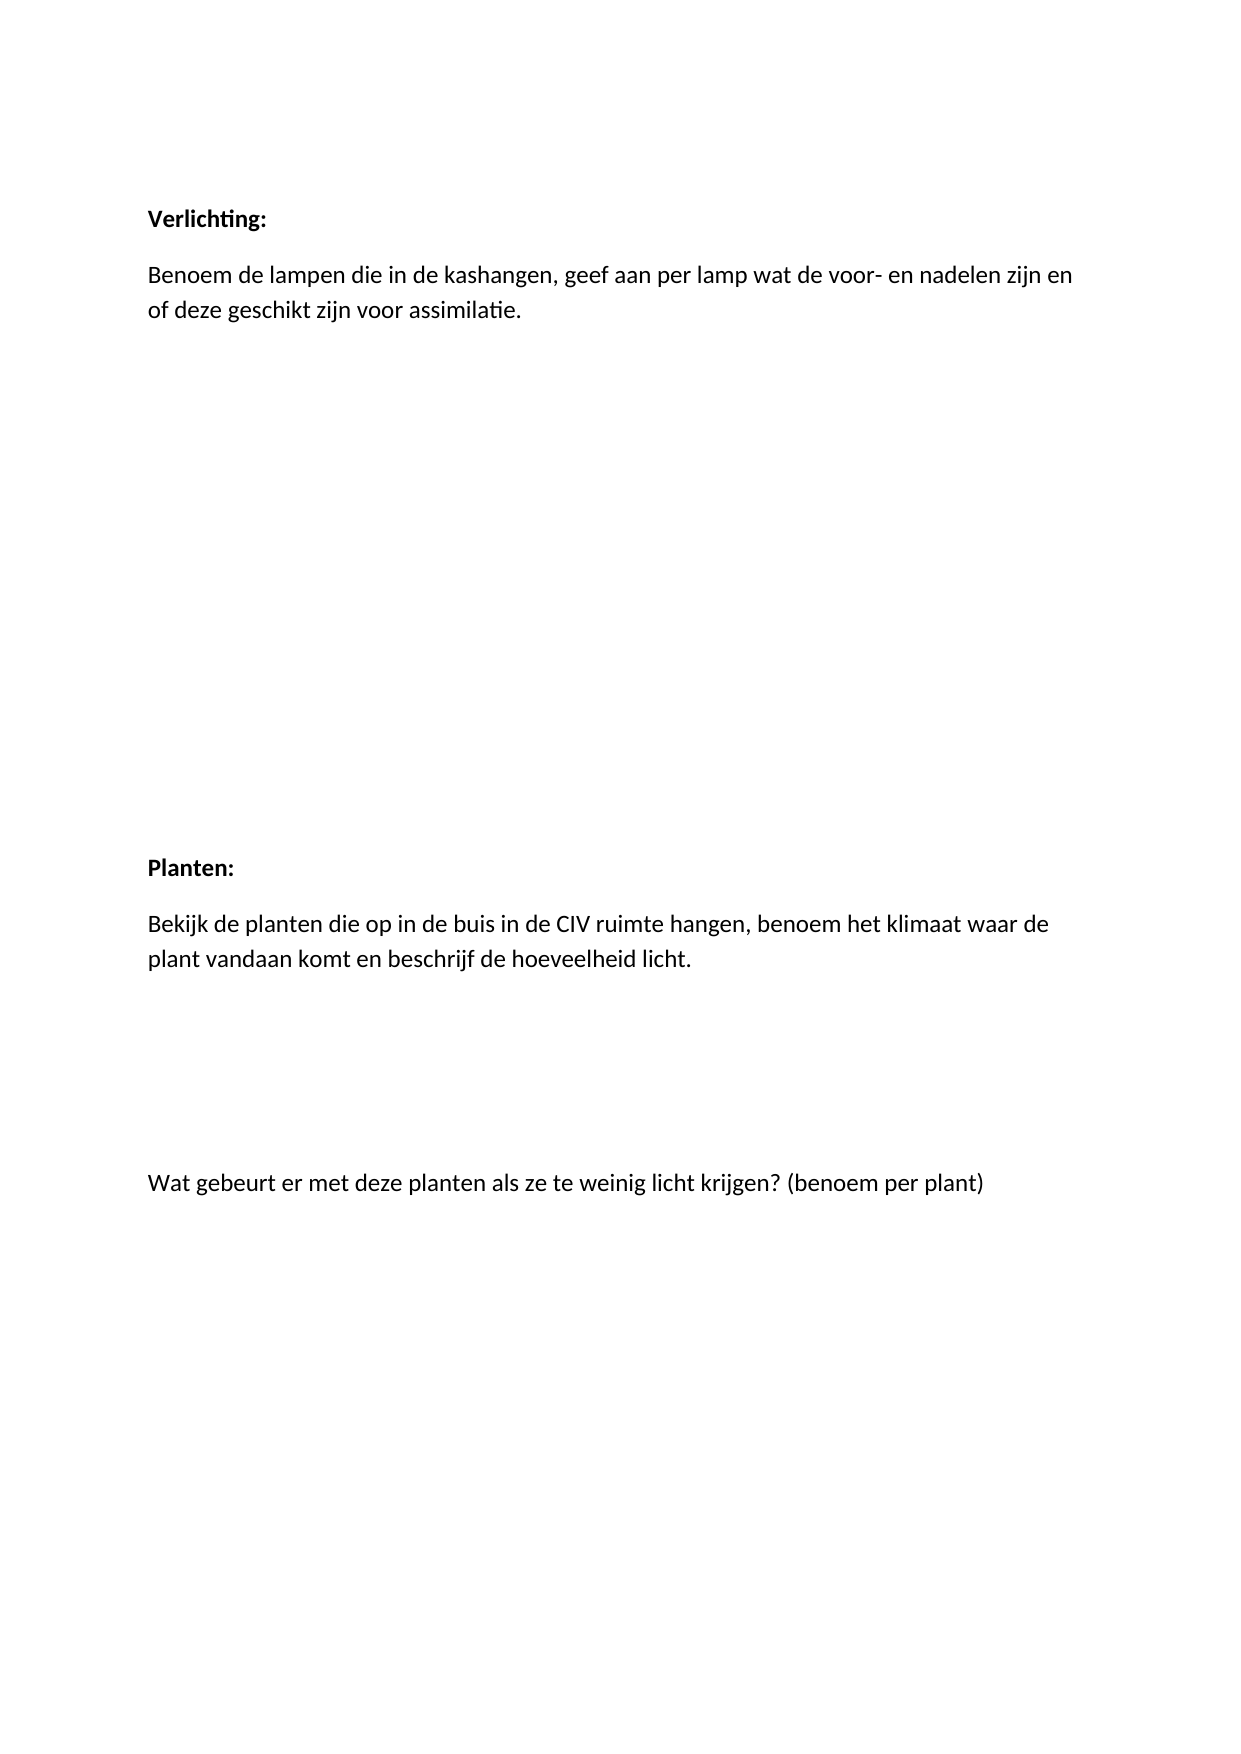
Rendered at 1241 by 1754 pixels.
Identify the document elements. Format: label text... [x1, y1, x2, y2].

text Wat gebeurt er met deze planten als ze te weinig licht krijgen? (benoem per plant) [148, 1167, 1093, 1197]
text Planten: [148, 853, 1093, 883]
text Verlichting: [148, 203, 1093, 234]
text Benoem de lampen die in de kashangen, geef aan per lamp wat de voor- en nadelen zijn en of deze geschikt zijn voor assimilatie. [148, 259, 1093, 325]
text Bekijk de planten die op in de buis in de CIV ruimte hangen, benoem het klimaat waar de plant vandaan komt en beschrijf de hoeveelheid licht. [148, 908, 1093, 974]
